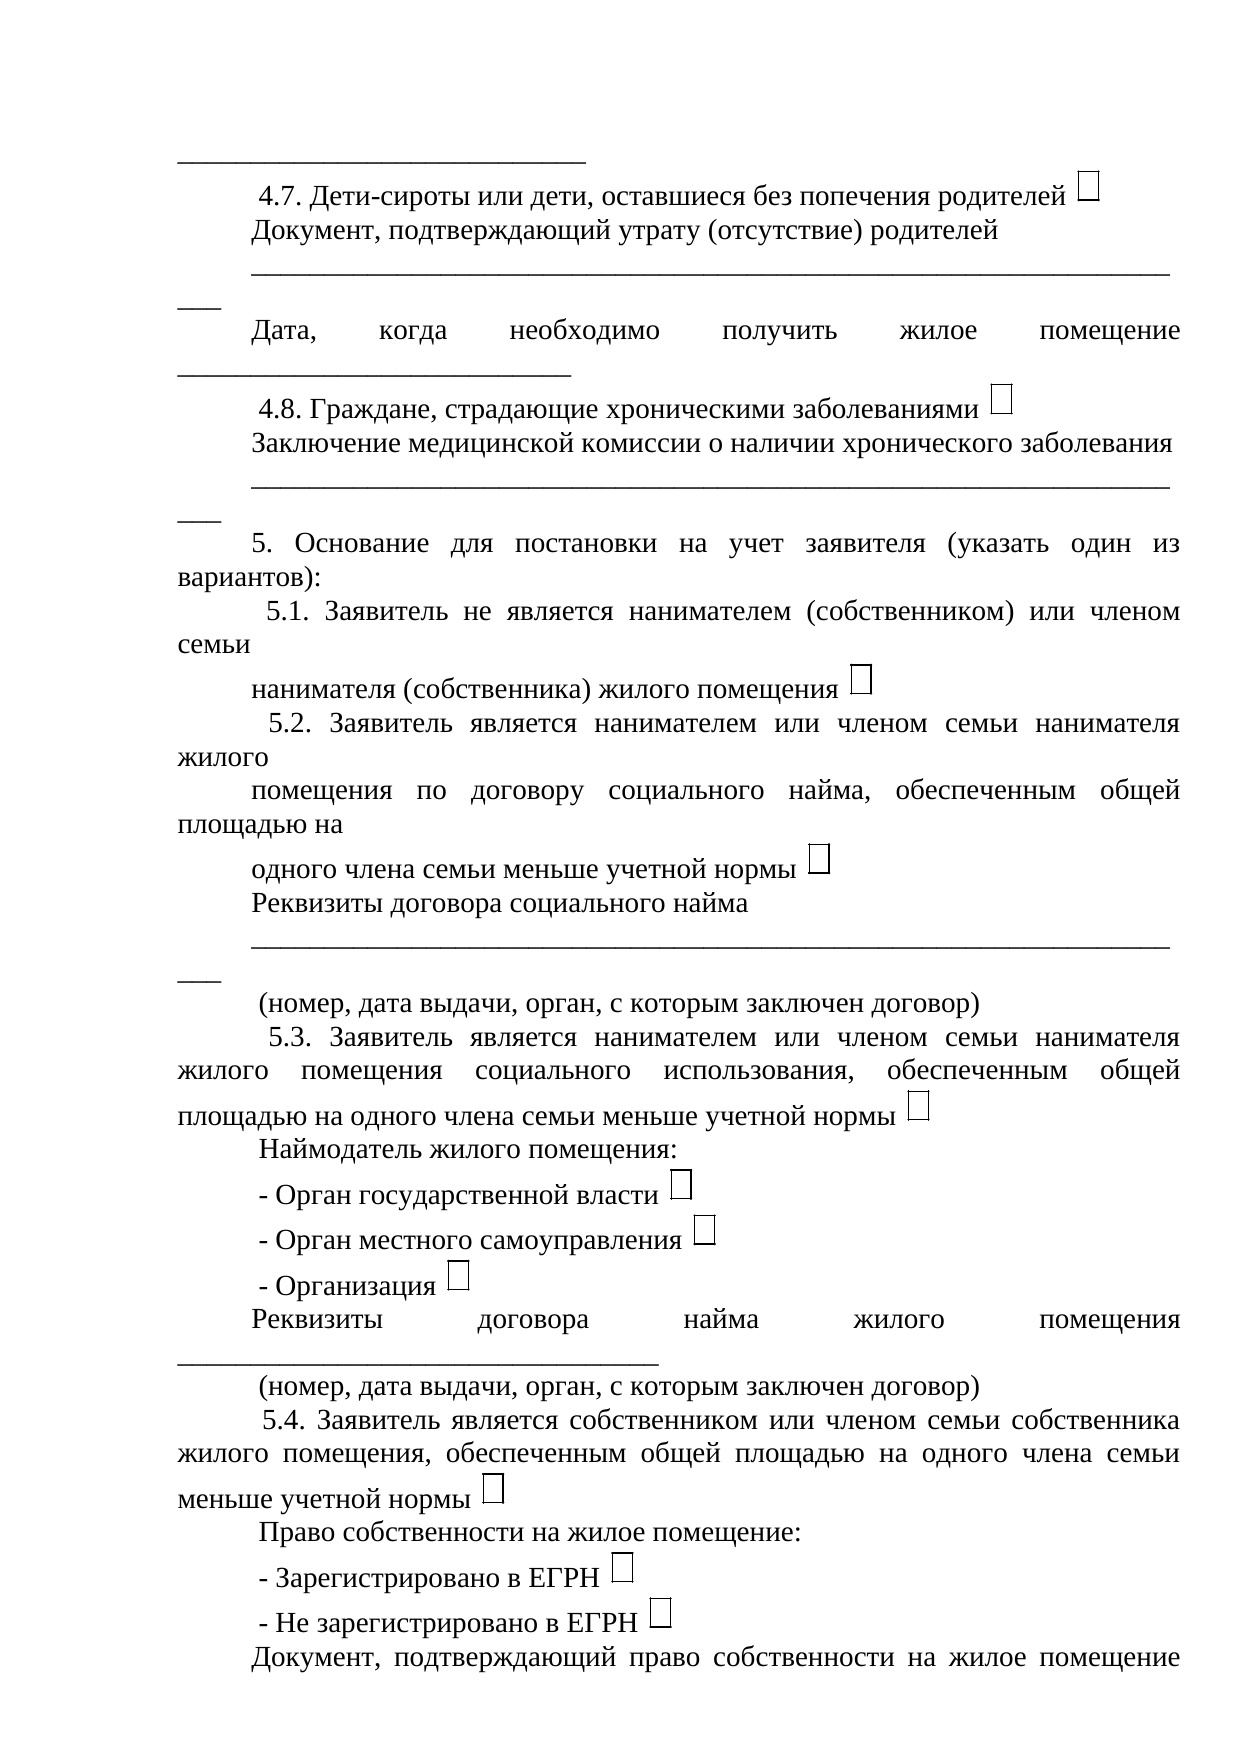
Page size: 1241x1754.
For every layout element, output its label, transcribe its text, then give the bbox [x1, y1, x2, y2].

text - Не зарегистрировано в ЕГРН [177, 1593, 1181, 1639]
text Реквизиты договора социального найма [177, 885, 1181, 918]
text 5.2. Заявитель является нанимателем или членом семьи нанимателя жилого [177, 705, 1181, 772]
text Документ, подтверждающий утрату (отсутствие) родителей [177, 212, 1181, 245]
text - Орган местного самоуправления [177, 1210, 1181, 1256]
text - Орган государственной власти [177, 1165, 1181, 1210]
text - Зарегистрировано в ЕГРН [177, 1548, 1181, 1593]
text 5.1. Заявитель не является нанимателем (собственником) или членом семьи [177, 593, 1181, 660]
text __________________________________________________________________ [177, 918, 1181, 985]
text (номер, дата выдачи, орган, с которым заключен договор) [177, 985, 1181, 1019]
text 4.7. Дети-сироты или дети, оставшиеся без попечения родителей [177, 166, 1181, 212]
text одного члена семьи меньше учетной нормы [177, 839, 1181, 885]
text 5.3. Заявитель является нанимателем или членом семьи нанимателя жилого помещения социального использования, обеспеченным общей площадью на одного члена семьи меньше учетной нормы [177, 1019, 1181, 1131]
text Заключение медицинской комиссии о наличии хронического заболевания [177, 425, 1181, 458]
text Реквизиты договора найма жилого помещения _________________________________ [177, 1301, 1181, 1368]
text 4.8. Граждане, страдающие хроническими заболеваниями [177, 379, 1181, 425]
text Наймодатель жилого помещения: [177, 1131, 1181, 1165]
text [177, 133, 1181, 166]
text Право собственности на жилое помещение: [177, 1514, 1181, 1548]
text помещения по договору социального найма, обеспеченным общей площадью на [177, 772, 1181, 839]
text 5. Основание для постановки на учет заявителя (указать один из вариантов): [177, 526, 1181, 593]
text Дата, когда необходимо получить жилое помещение ___________________________ [177, 312, 1181, 379]
text __________________________________________________________________ [177, 245, 1181, 312]
text 5.4. Заявитель является собственником или членом семьи собственника жилого помещения, обеспеченным общей площадью на одного члена семьи меньше учетной нормы [177, 1402, 1181, 1514]
text нанимателя (собственника) жилого помещения [177, 660, 1181, 705]
text __________________________________________________________________ [177, 458, 1181, 526]
text (номер, дата выдачи, орган, с которым заключен договор) [177, 1368, 1181, 1402]
text - Организация [177, 1256, 1181, 1301]
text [177, 1639, 1181, 1672]
